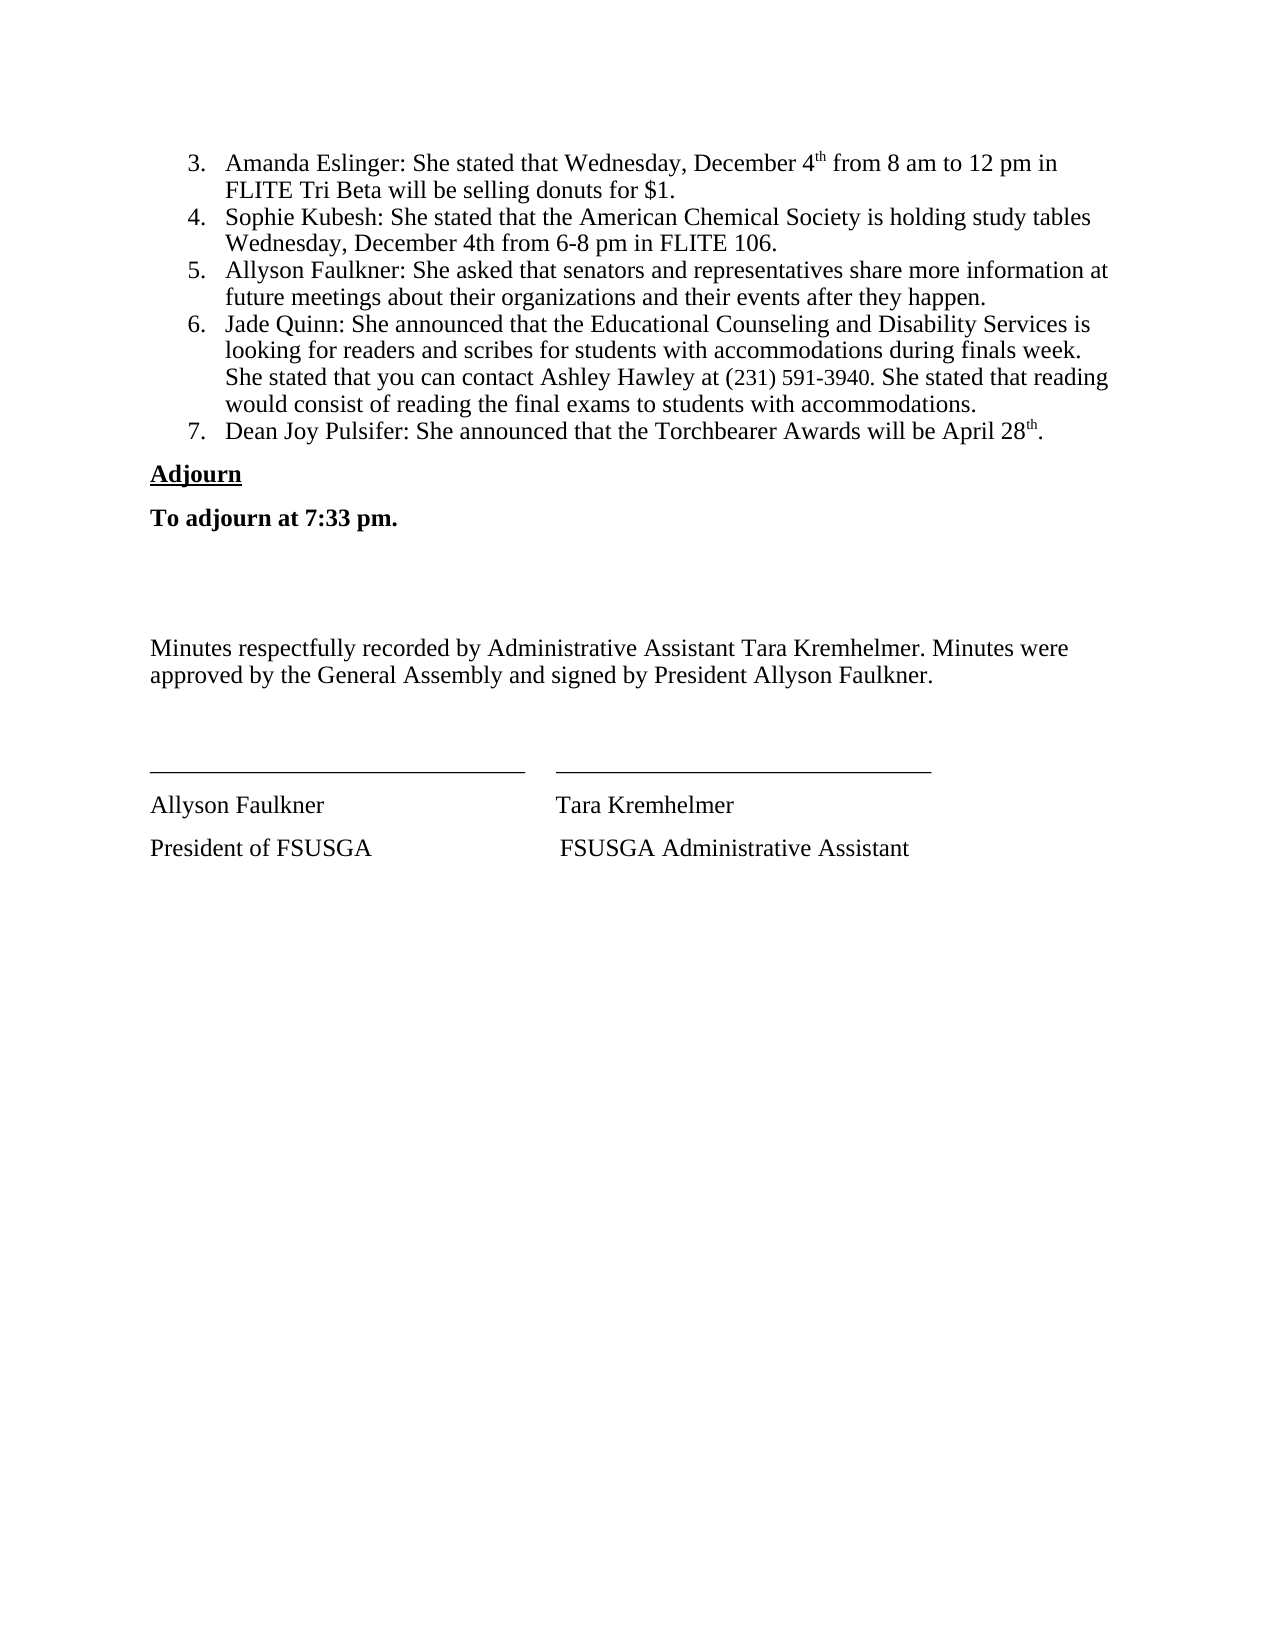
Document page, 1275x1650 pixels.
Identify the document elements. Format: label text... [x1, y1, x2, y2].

text To adjourn at 7:33 pm. [150, 504, 1125, 531]
list Sophie Kubesh: She stated that the American Chemical Society is holding study tables Wednesday, December 4th from 6-8 pm in FLITE 106. [187, 203, 1125, 257]
list Amanda Eslinger: She stated that Wednesday, December 4th from 8 am to 12 pm in FLITE Tri Beta will be selling donuts for $1. [187, 150, 1125, 203]
text ______________________________ ______________________________ [150, 748, 1125, 775]
text Adjourn [150, 461, 1125, 488]
text President of FSUSGA FSUSGA Administrative Assistant [150, 835, 1125, 862]
list Allyson Faulkner: She asked that senators and representatives share more information at future meetings about their organizations and their events after they happen. [187, 257, 1125, 311]
text Allyson Faulkner Tara Kremhelmer [150, 792, 1125, 819]
list Jade Quinn: She announced that the Educational Counseling and Disability Services is looking for readers and scribes for students with accommodations during finals week. She stated that you can contact Ashley Hawley at (231) 591-3940. She stated that reading would consist of reading the final exams to students with accommodations. [187, 311, 1125, 418]
text Minutes respectfully recorded by Administrative Assistant Tara Kremhelmer. Minutes were approved by the General Assembly and signed by President Allyson Faulkner. [150, 635, 1125, 688]
list Dean Joy Pulsifer: She announced that the Torchbearer Awards will be April 28th. [187, 418, 1125, 444]
